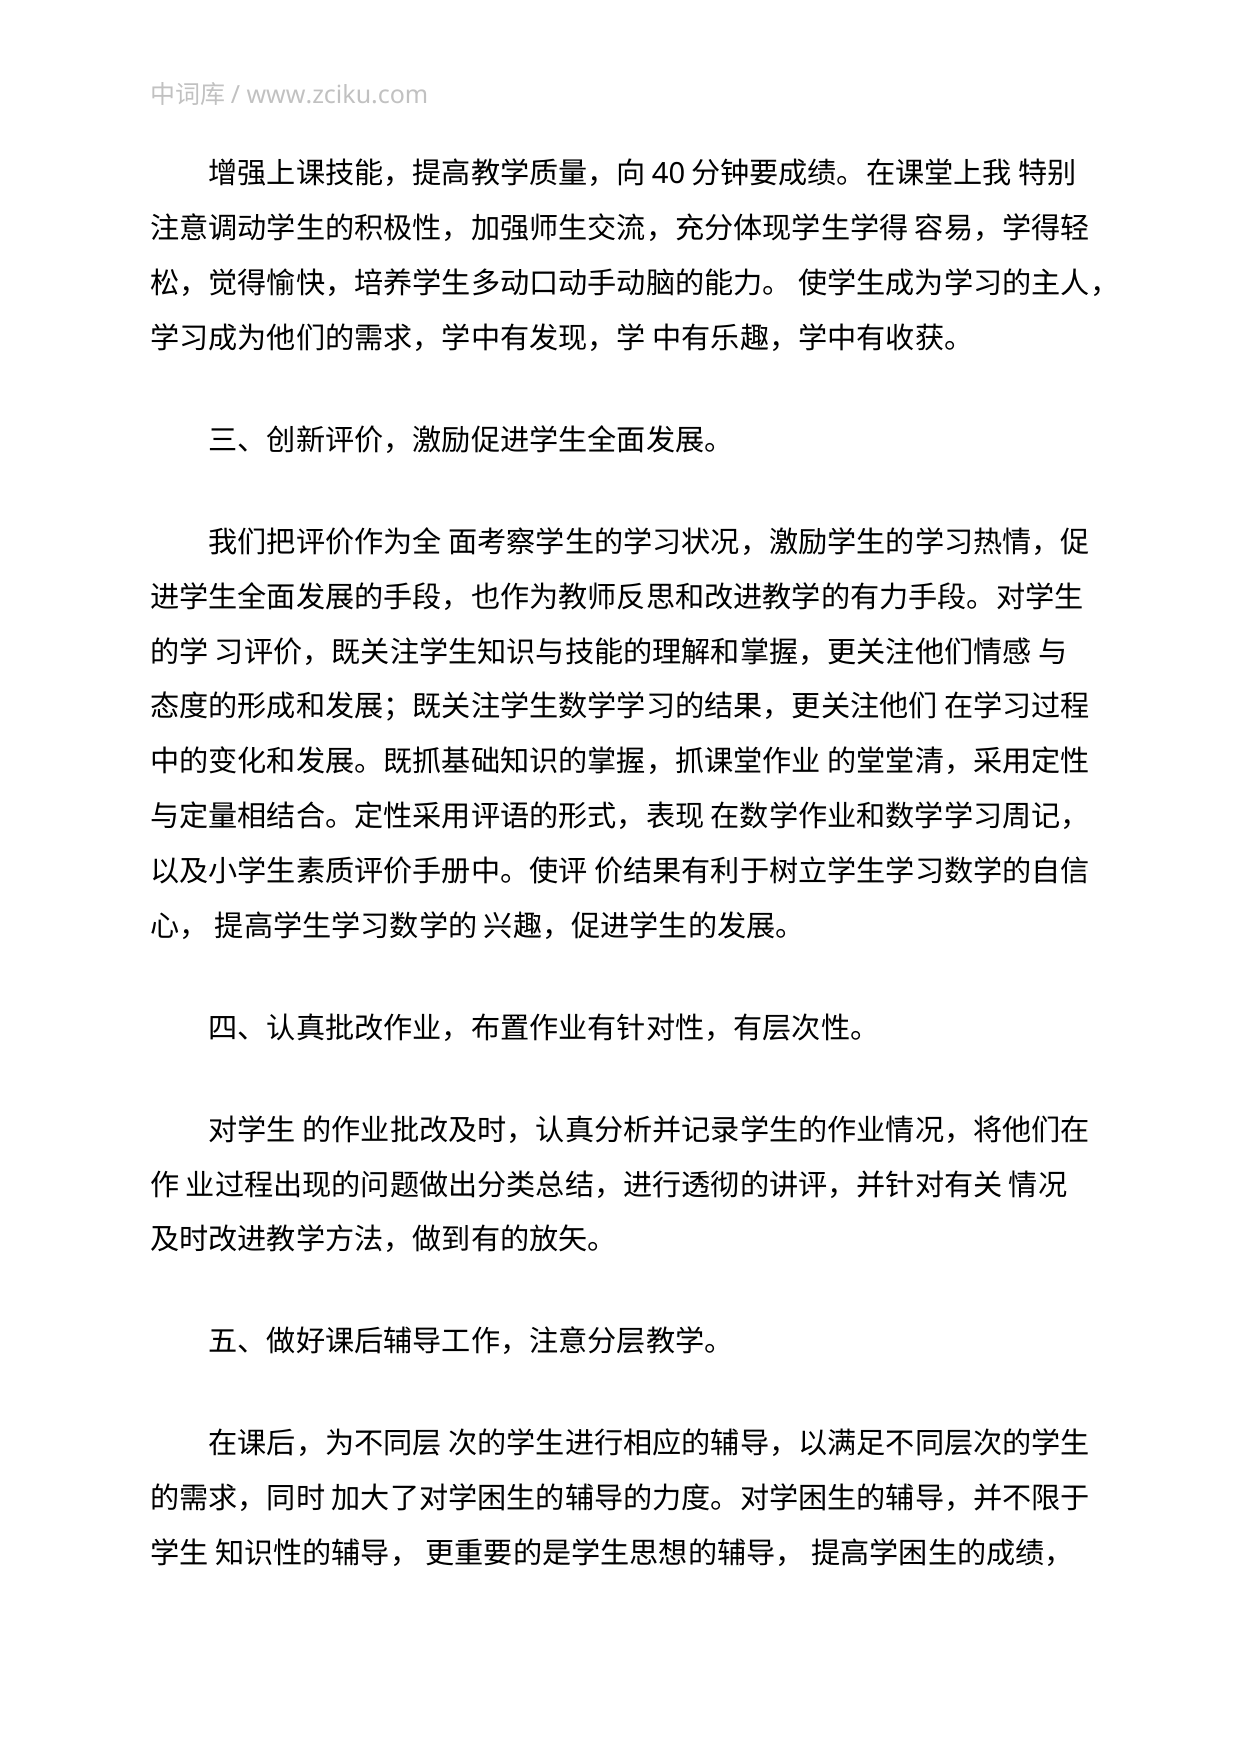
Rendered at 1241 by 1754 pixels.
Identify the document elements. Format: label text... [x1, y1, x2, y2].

text 对学生 的作业批改及时，认真分析并记录学生的作业情况，将他们在作 业过程出现的问题做出分类总结，进行透彻的讲评，并针对有关 情况及时改进教学方法，做到有的放矢。 [150, 1106, 1090, 1258]
text 五、做好课后辅导工作，注意分层教学。 [150, 1318, 1090, 1360]
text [150, 1419, 1090, 1572]
text 我们把评价作为全 面考察学生的学习状况，激励学生的学习热情，促进学生全面发展的手段，也作为教师反思和改进教学的有力手段。对学生的学 习评价，既关注学生知识与技能的理解和掌握，更关注他们情感 与态度的形成和发展；既关注学生数学学习的结果，更关注他们 在学习过程中的变化和发展。既抓基础知识的掌握，抓课堂作业 的堂堂清，采用定性与定量相结合。定性采用评语的形式，表现 在数学作业和数学学习周记，以及小学生素质评价手册中。使评 价结果有利于树立学生学习数学的自信心， 提高学生学习数学的 兴趣，促进学生的发展。 [150, 518, 1090, 945]
text 增强上课技能，提高教学质量，向40分钟要成绩。在课堂上我 特别注意调动学生的积极性，加强师生交流，充分体现学生学得 容易，学得轻松，觉得愉快，培养学生多动口动手动脑的能力。 使学生成为学习的主人，学习成为他们的需求，学中有发现，学 中有乐趣，学中有收获。 [150, 150, 1090, 357]
text 四、认真批改作业，布置作业有针对性，有层次性。 [150, 1004, 1090, 1047]
text 三、创新评价，激励促进学生全面发展。 [150, 417, 1090, 459]
